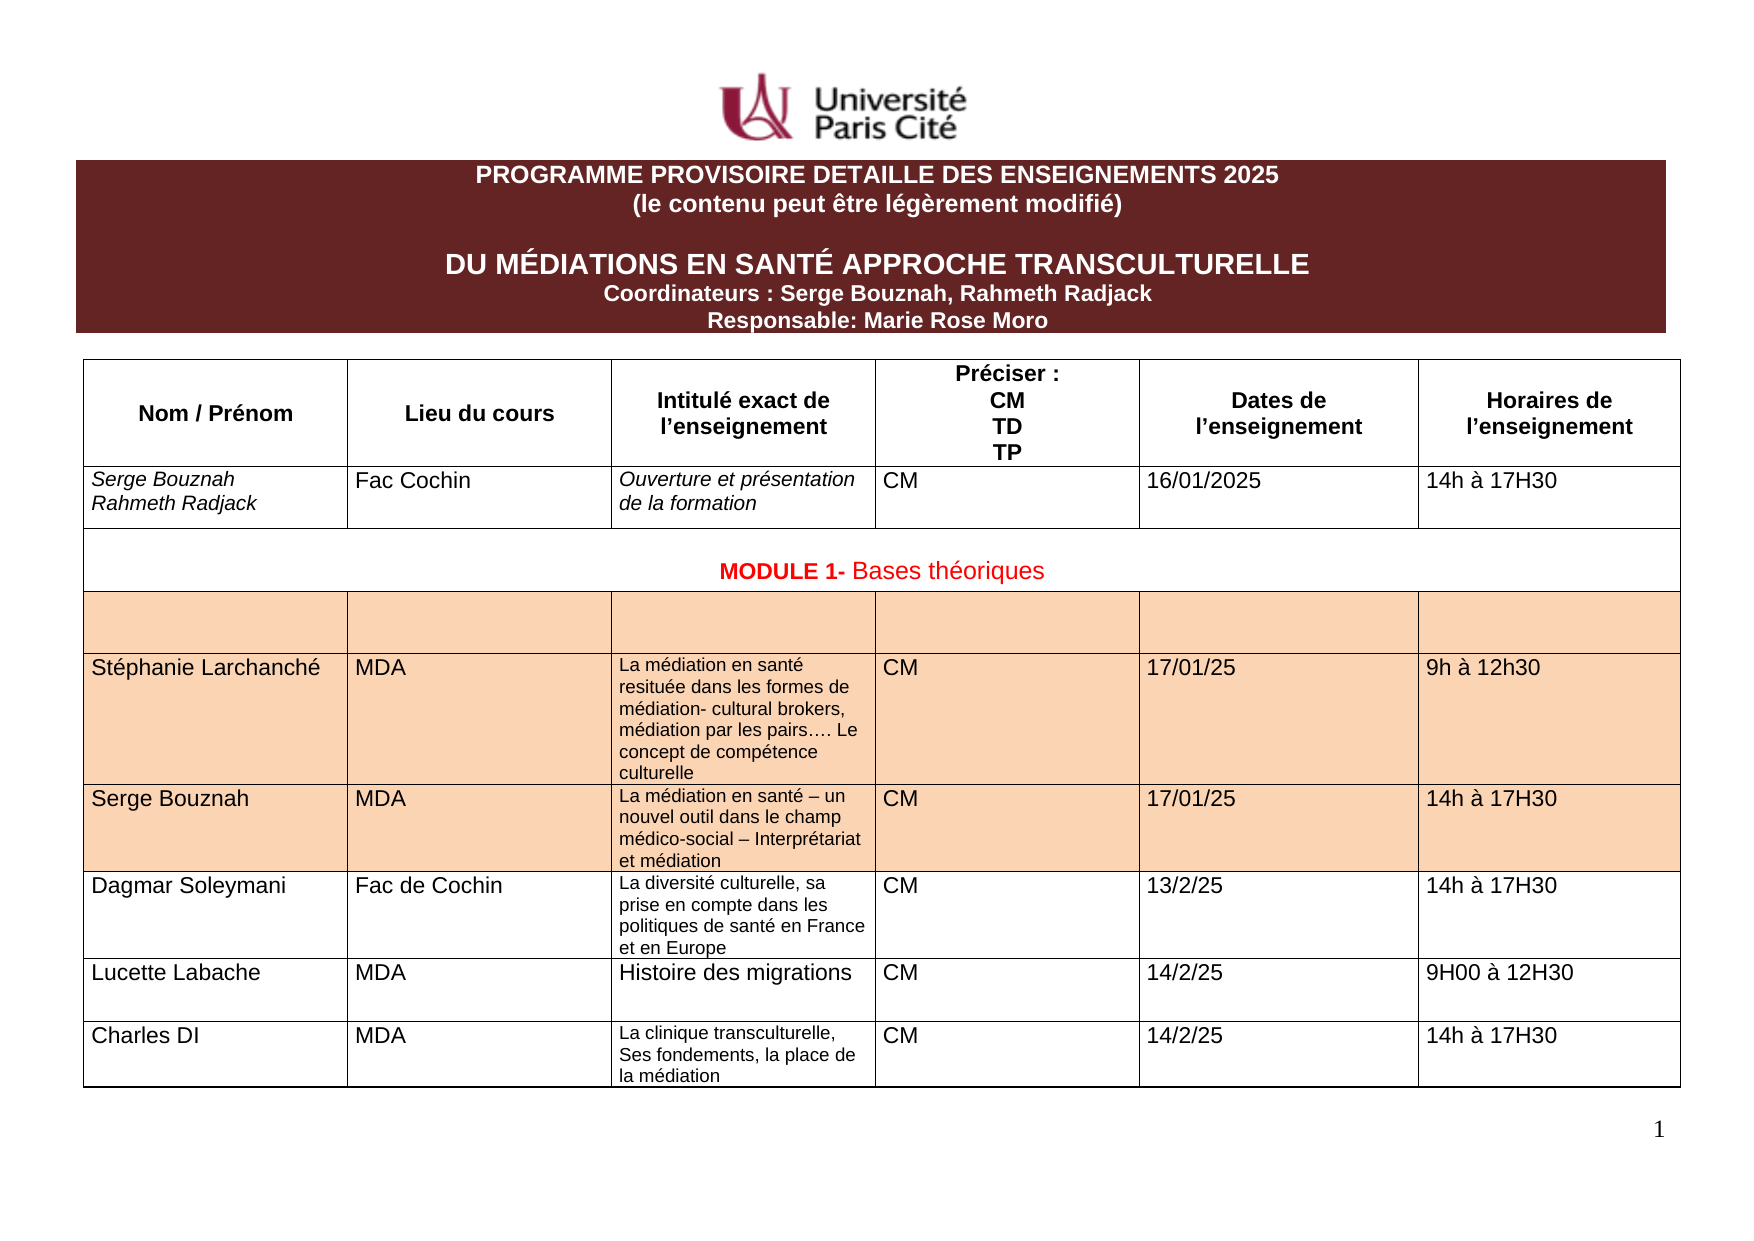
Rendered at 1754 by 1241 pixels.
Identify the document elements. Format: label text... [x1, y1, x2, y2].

table_header Nom / Prénom [84, 360, 347, 466]
table_cell MODULE 1- Bases théoriques [84, 529, 1680, 591]
table_cell Charles DI [84, 1022, 347, 1086]
table_cell Lucette Labache [84, 959, 347, 1021]
table_cell Fac Cochin [348, 467, 611, 528]
table_header Lieu du cours [348, 360, 611, 466]
table_cell La médiation en santé – un nouvel outil dans le champ médico-social – Interprétariat et médiation [612, 785, 875, 871]
table_cell [1419, 592, 1680, 653]
table_cell 13/2/25 [1140, 872, 1418, 958]
table_cell MDA [348, 654, 611, 784]
table_cell MDA [348, 959, 611, 1021]
table_cell Serge Bouznah Rahmeth Radjack [84, 467, 347, 528]
text DU MÉDIATIONS EN SANTÉ APPROCHE TRANSCULTURELLE [76, 247, 1666, 280]
table_cell [1140, 592, 1418, 653]
table_cell 17/01/25 [1140, 654, 1418, 784]
text (le contenu peut être légèrement modifié) [76, 189, 1666, 218]
table_cell [876, 592, 1139, 653]
table_cell Stéphanie Larchanché [84, 654, 347, 784]
table_cell Serge Bouznah [84, 785, 347, 871]
text PROGRAMME PROVISOIRE DETAILLE DES ENSEIGNEMENTS 2025 [76, 160, 1666, 189]
table_cell CM [876, 654, 1139, 784]
table_cell 17/01/25 [1140, 785, 1418, 871]
table_cell Ouverture et présentation de la formation [612, 467, 875, 528]
table_cell 14h à 17H30 [1419, 467, 1680, 528]
table_cell Dagmar Soleymani [84, 872, 347, 958]
table_cell MDA [348, 1022, 611, 1086]
table_header Intitulé exact de l’enseignement [612, 360, 875, 466]
table_cell Fac de Cochin [348, 872, 611, 958]
table_cell Histoire des migrations [612, 959, 875, 1021]
text Coordinateurs : Serge Bouznah, Rahmeth Radjack [76, 280, 1666, 307]
table_header Horaires de l’enseignement [1419, 360, 1680, 466]
table_header Dates de l’enseignement [1140, 360, 1418, 466]
table_cell [348, 592, 611, 653]
table_cell [612, 592, 875, 653]
table_cell 14/2/25 [1140, 1022, 1418, 1086]
table_header Préciser : CM TD TP [876, 360, 1139, 466]
table_cell [84, 592, 347, 653]
table_cell 9h à 12h30 [1419, 654, 1680, 784]
table_cell CM [876, 467, 1139, 528]
table_cell La médiation en santé resituée dans les formes de médiation- cultural brokers, médiation par les pairs…. Le concept de compétence culturelle [612, 654, 875, 784]
table_cell CM [876, 872, 1139, 958]
table_cell 9H00 à 12H30 [1419, 959, 1680, 1021]
table_cell MDA [348, 785, 611, 871]
table_cell CM [876, 959, 1139, 1021]
table_cell CM [876, 785, 1139, 871]
table_cell La clinique transculturelle, Ses fondements, la place de la médiation [612, 1022, 875, 1086]
table_cell 14h à 17H30 [1419, 1022, 1680, 1086]
table_cell La diversité culturelle, sa prise en compte dans les politiques de santé en France et en Europe [612, 872, 875, 958]
table_cell 14h à 17H30 [1419, 785, 1680, 871]
table_cell CM [876, 1022, 1139, 1086]
text Responsable: Marie Rose Moro [76, 307, 1666, 333]
table_cell 14h à 17H30 [1419, 872, 1680, 958]
picture [701, 59, 989, 161]
table_cell 16/01/2025 [1140, 467, 1418, 528]
table_cell 14/2/25 [1140, 959, 1418, 1021]
